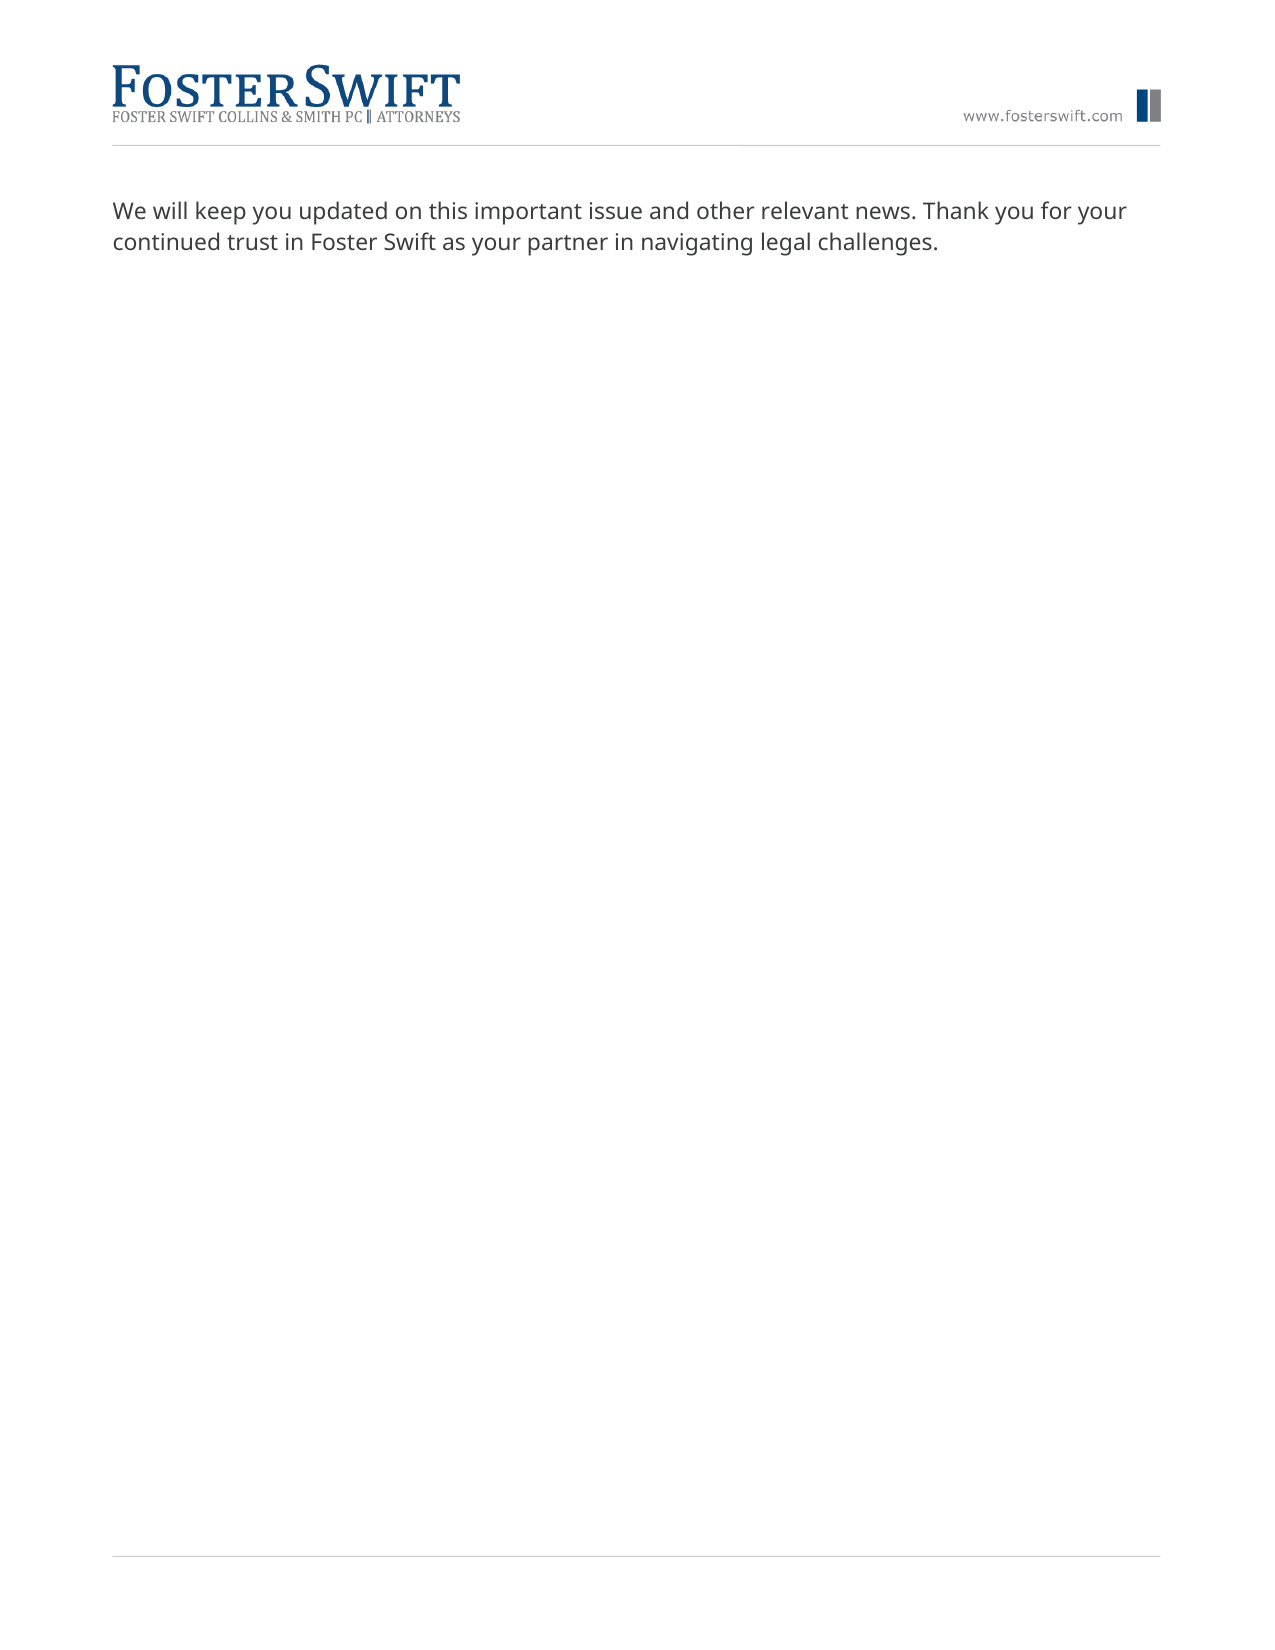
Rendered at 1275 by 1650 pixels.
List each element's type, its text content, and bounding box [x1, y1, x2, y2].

picture [112, 64, 1161, 124]
text We will keep you updated on this important issue and other relevant news. Thank you for your continued trust in Foster Swift as your partner in navigating legal challenges. [112, 195, 1162, 257]
